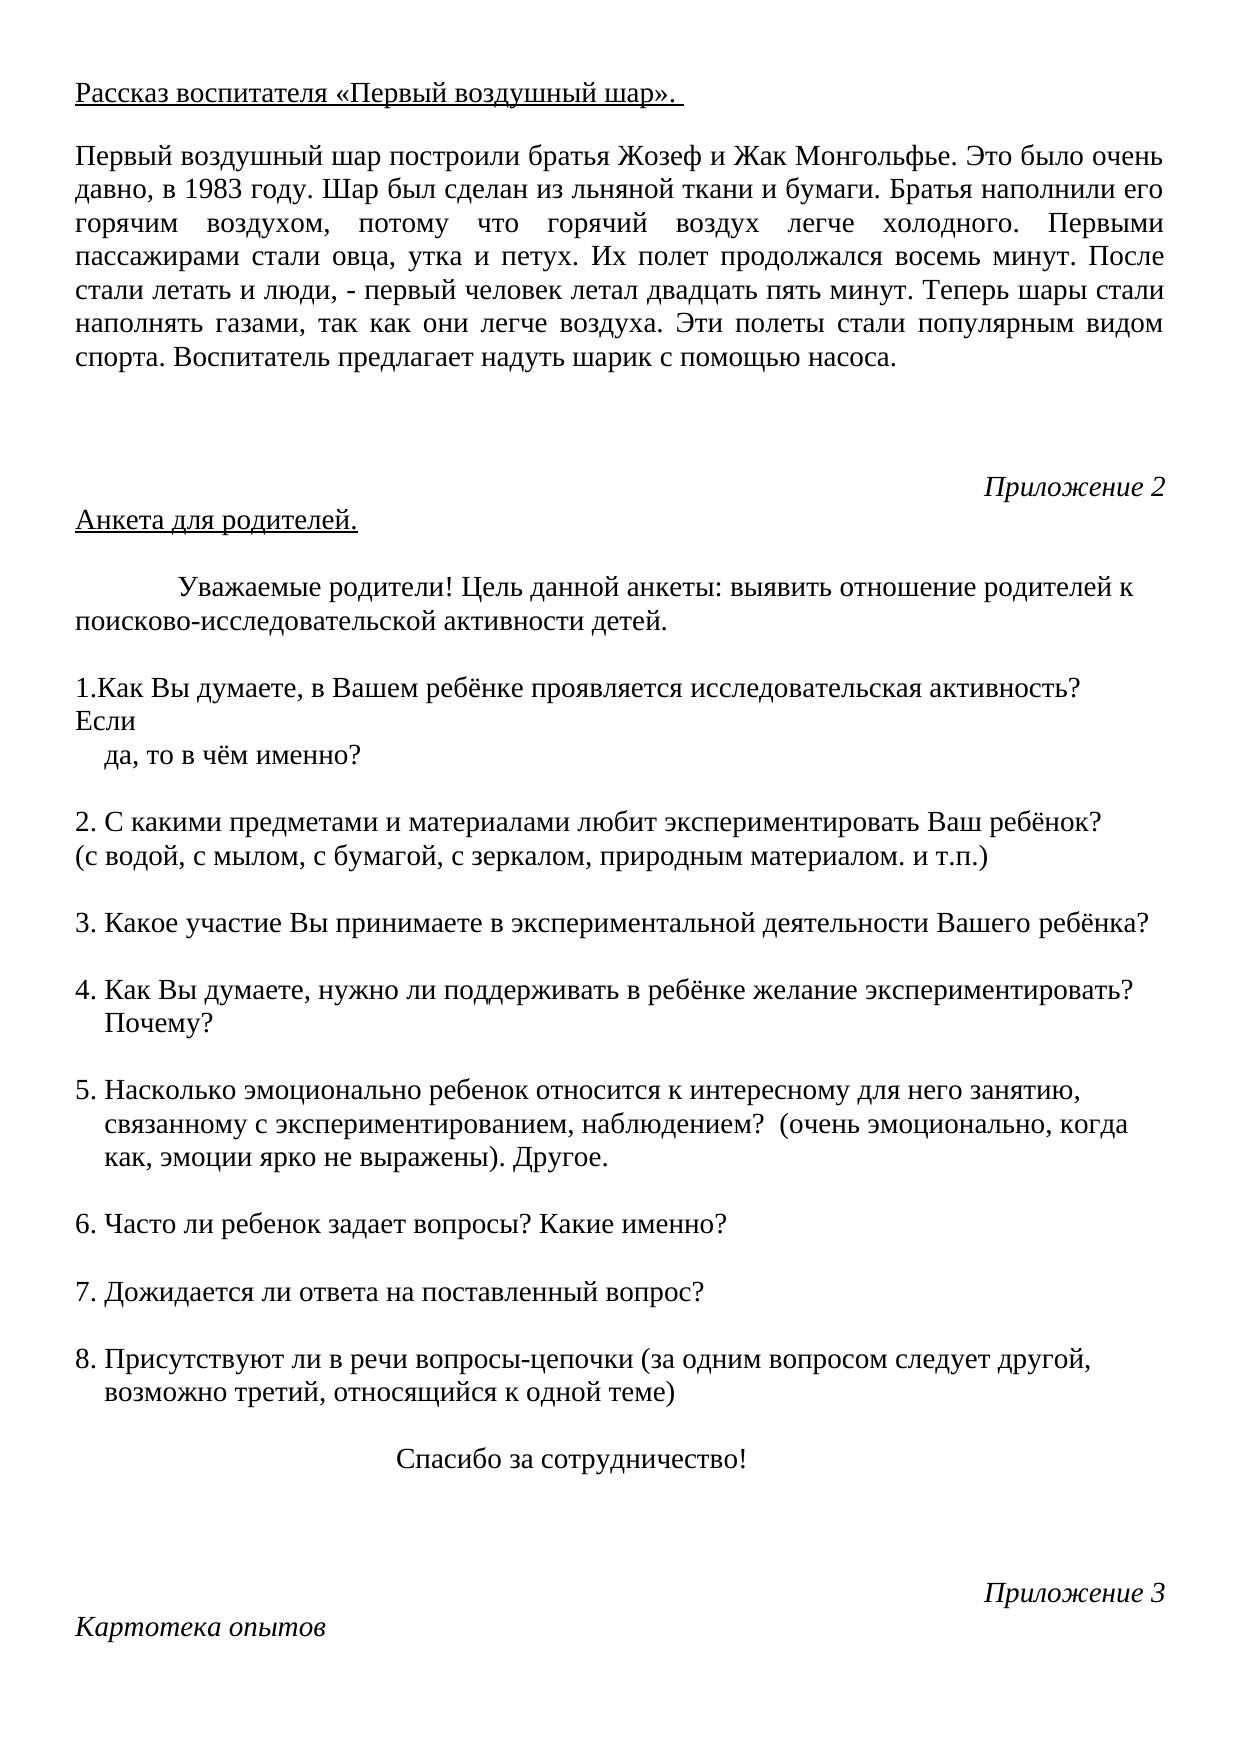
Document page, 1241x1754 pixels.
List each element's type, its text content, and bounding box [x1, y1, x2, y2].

text 3. Какое участие Вы принимаете в экспериментальной деятельности Вашего ребёнка? [75, 905, 1165, 938]
text да, то в чём именно? [75, 737, 1165, 771]
text Картотека опытов [75, 1609, 1165, 1643]
text 6. Часто ли ребенок задает вопросы? Какие именно? [75, 1207, 1165, 1240]
text 7. Дожидается ли ответа на поставленный вопрос? [75, 1274, 1165, 1307]
text Анкета для родителей. [75, 502, 1165, 536]
text Спасибо за сотрудничество! [75, 1441, 1165, 1475]
text как, эмоции ярко не выражены). Другое. [75, 1139, 1165, 1173]
text 5. Насколько эмоционально ребенок относится к интересному для него занятию, [75, 1072, 1165, 1106]
text 8. Присутствуют ли в речи вопросы-цепочки (за одним вопросом следует другой, [75, 1341, 1165, 1374]
text 4. Как Вы думаете, нужно ли поддерживать в ребёнке желание экспериментировать? [75, 972, 1165, 1005]
text 2. С какими предметами и материалами любит экспериментировать Ваш ребёнок? [75, 804, 1165, 838]
text 1.Как Вы думаете, в Вашем ребёнке проявляется исследовательская активность? Если [75, 670, 1165, 737]
text (с водой, с мылом, с бумагой, с зеркалом, природным материалом. и т.п.) [75, 838, 1165, 871]
text Приложение 2 [75, 469, 1165, 502]
text Первый воздушный шар построили братья Жозеф и Жак Монгольфье. Это было очень давно, в 1983 году. Шар был сделан из льняной ткани и бумаги. Братья наполнили его горячим воздухом, потому что горячий воздух легче холодного. Первыми пассажирами стали овца, утка и петух. Их полет продолжался восемь минут. После стали летать и люди, - первый человек летал двадцать пять минут. Теперь шары стали наполнять газами, так как они легче воздуха. Эти полеты стали популярным видом спорта. Воспитатель предлагает надуть шарик с помощью насоса. [75, 138, 1165, 372]
text связанному с экспериментированием, наблюдением? (очень эмоционально, когда [75, 1106, 1165, 1139]
text Рассказ воспитателя «Первый воздушный шар». [75, 75, 1165, 108]
text Уважаемые родители! Цель данной анкеты: выявить отношение родителей к поисково-исследовательской активности детей. [75, 569, 1165, 636]
text Почему? [75, 1005, 1165, 1039]
text возможно третий, относящийся к одной теме) [75, 1374, 1165, 1408]
text Приложение 3 [75, 1576, 1165, 1609]
